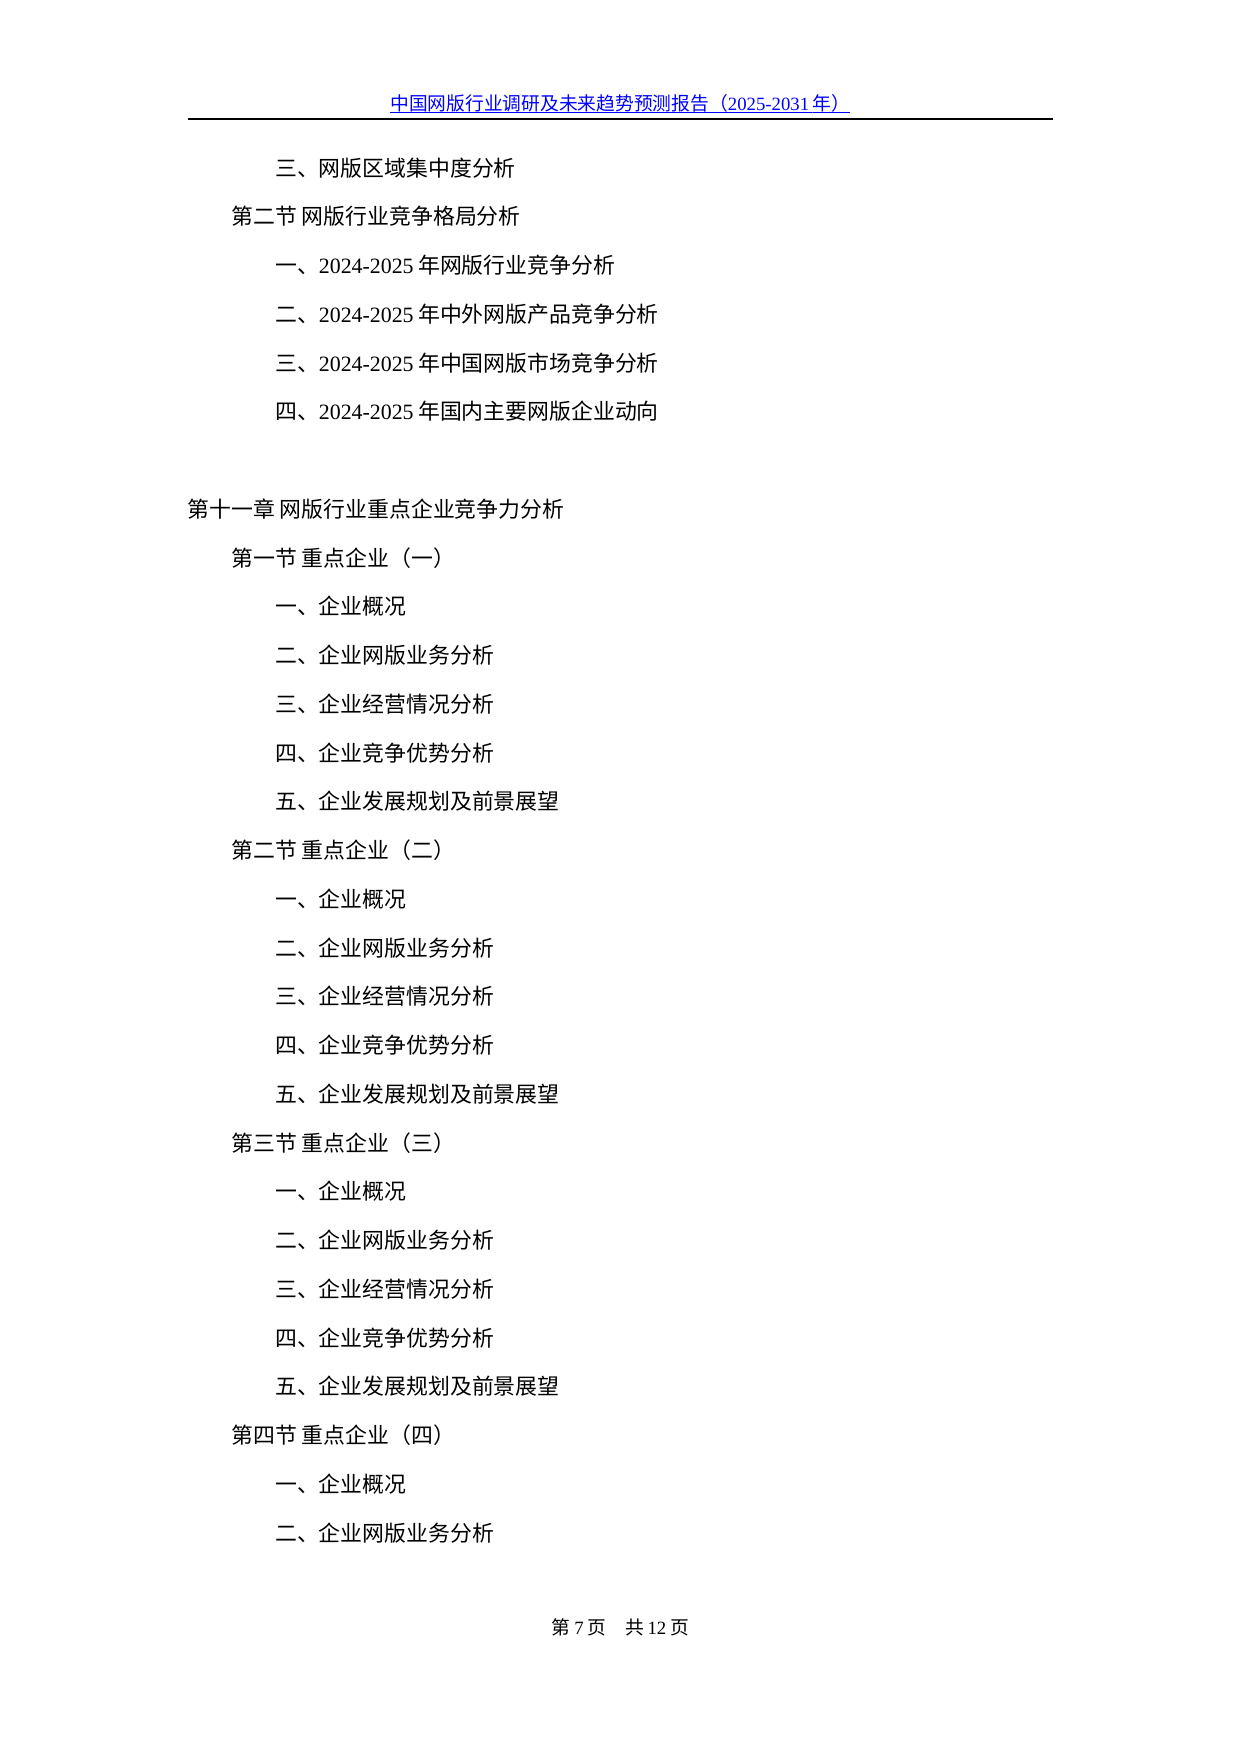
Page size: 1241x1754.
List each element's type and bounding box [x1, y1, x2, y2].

text [187, 150, 1053, 1548]
